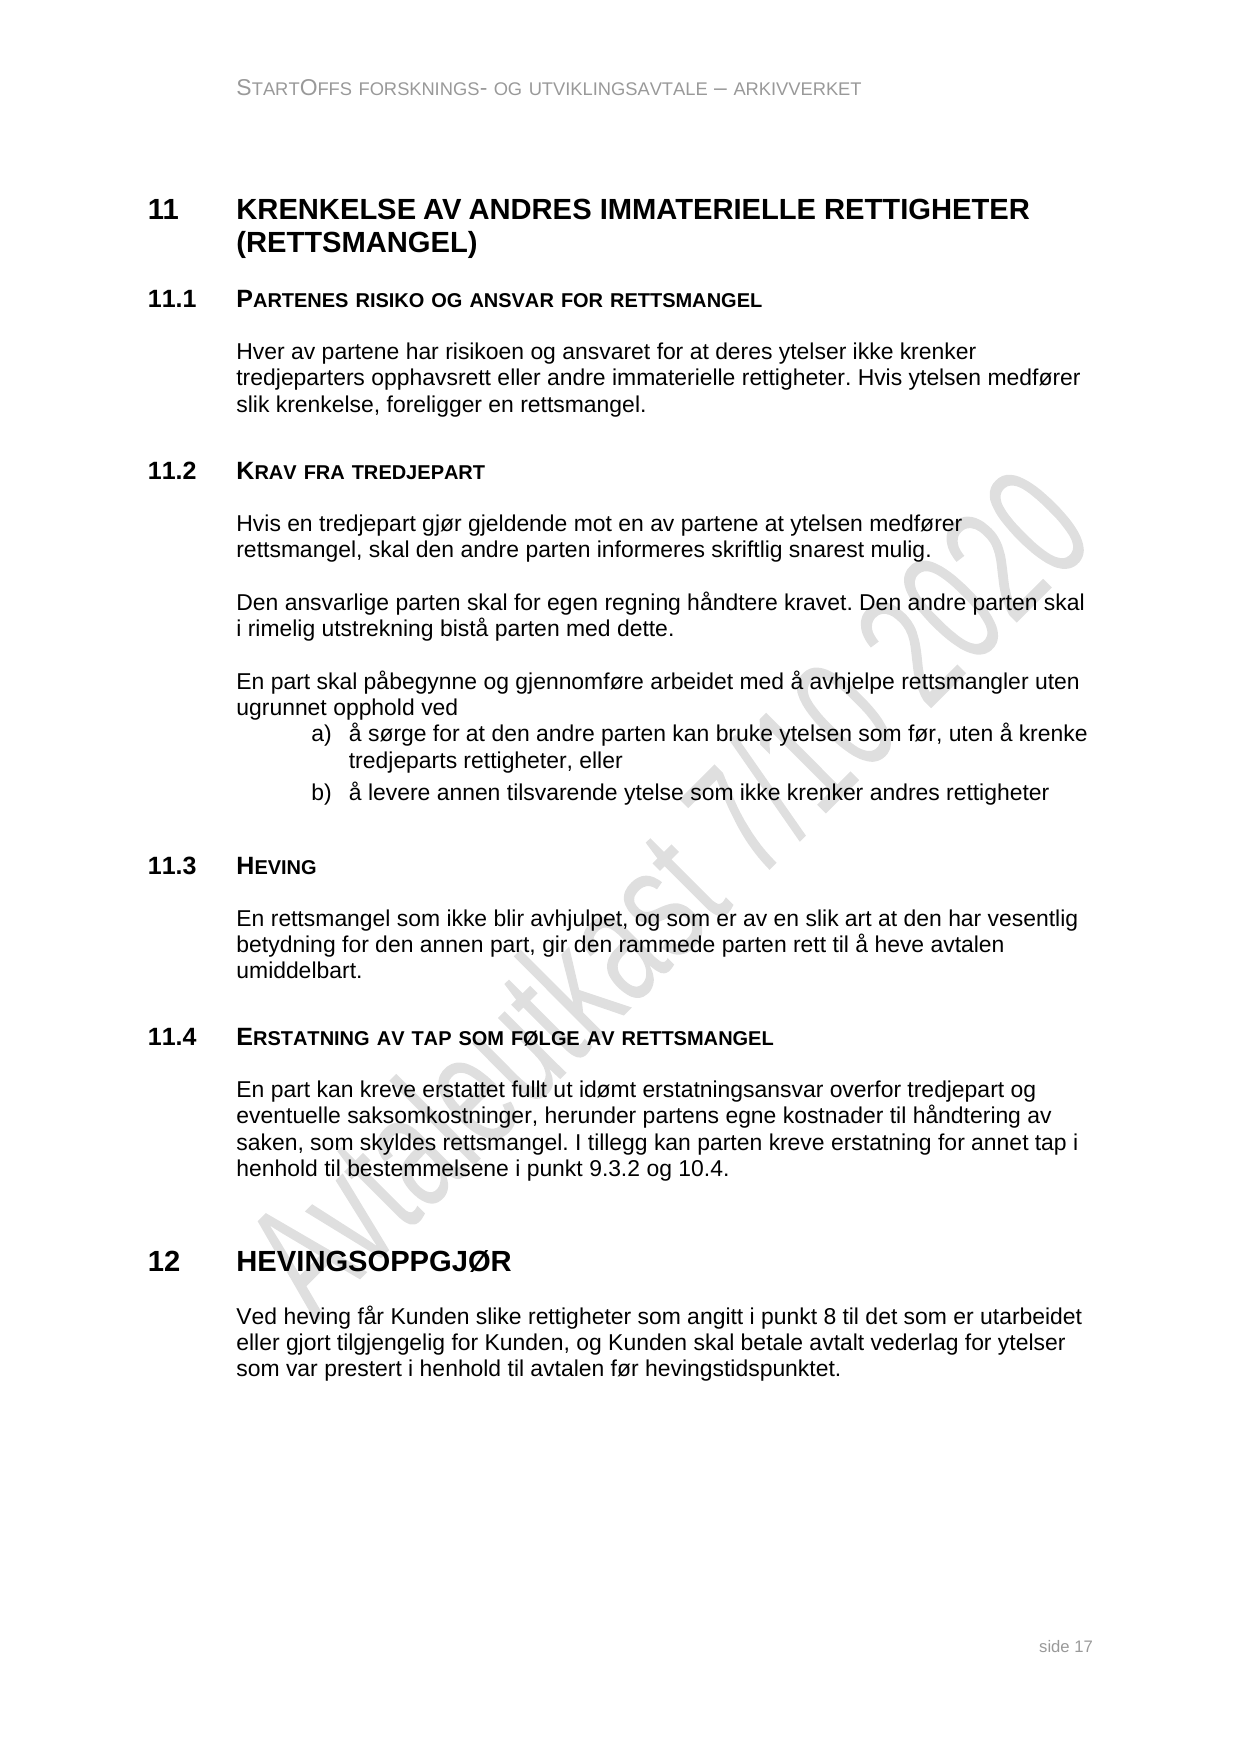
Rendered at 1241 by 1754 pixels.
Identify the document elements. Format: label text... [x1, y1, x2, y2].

list Krav fra tredjepart [148, 456, 1092, 484]
list å levere annen tilsvarende ytelse som ikke krenker andres rettigheter [311, 779, 1092, 806]
list Erstatning av tap som følge av rettsmangel [148, 1022, 1092, 1051]
text En part kan kreve erstattet fullt ut idømt erstatningsansvar overfor tredjepart og eventuelle saksomkostninger, herunder partens egne kostnader til håndtering av saken, som skyldes rettsmangel. I tillegg kan parten kreve erstatning for annet tap i henhold til bestemmelsene i punkt 9.3.2 og 10.4. [236, 1076, 1092, 1182]
text Hvis en tredjepart gjør gjeldende mot en av partene at ytelsen medfører rettsmangel, skal den andre parten informeres skriftlig snarest mulig. [236, 509, 1092, 562]
text En part skal påbegynne og gjennomføre arbeidet med å avhjelpe rettsmangler uten ugrunnet opphold ved [236, 668, 1092, 720]
list Krenkelse av andres immaterielle rettigheter (rettsmangel) [148, 192, 1092, 259]
text Den ansvarlige parten skal for egen regning håndtere kravet. Den andre parten skal i rimelig utstrekning bistå parten med dette. [236, 588, 1092, 641]
text Ved heving får Kunden slike rettigheter som angitt i punkt 8 til det som er utarbeidet eller gjort tilgjengelig for Kunden, og Kunden skal betale avtalt vederlag for ytelser som var prestert i henhold til avtalen før hevingstidspunktet. [236, 1303, 1092, 1382]
list å sørge for at den andre parten kan bruke ytelsen som før, uten å krenke tredjeparts rettigheter, eller [311, 720, 1092, 773]
list Heving [148, 851, 1092, 879]
list Hevingsoppgjør [148, 1244, 1092, 1278]
text En rettsmangel som ikke blir avhjulpet, og som er av en slik art at den har vesentlig betydning for den annen part, gir den rammede parten rett til å heve avtalen umiddelbart. [236, 904, 1092, 983]
text Hver av partene har risikoen og ansvaret for at deres ytelser ikke krenker tredjeparters opphavsrett eller andre immaterielle rettigheter. Hvis ytelsen medfører slik krenkelse, foreligger en rettsmangel. [236, 338, 1092, 417]
list Partenes risiko og ansvar for rettsmangel [148, 284, 1092, 313]
